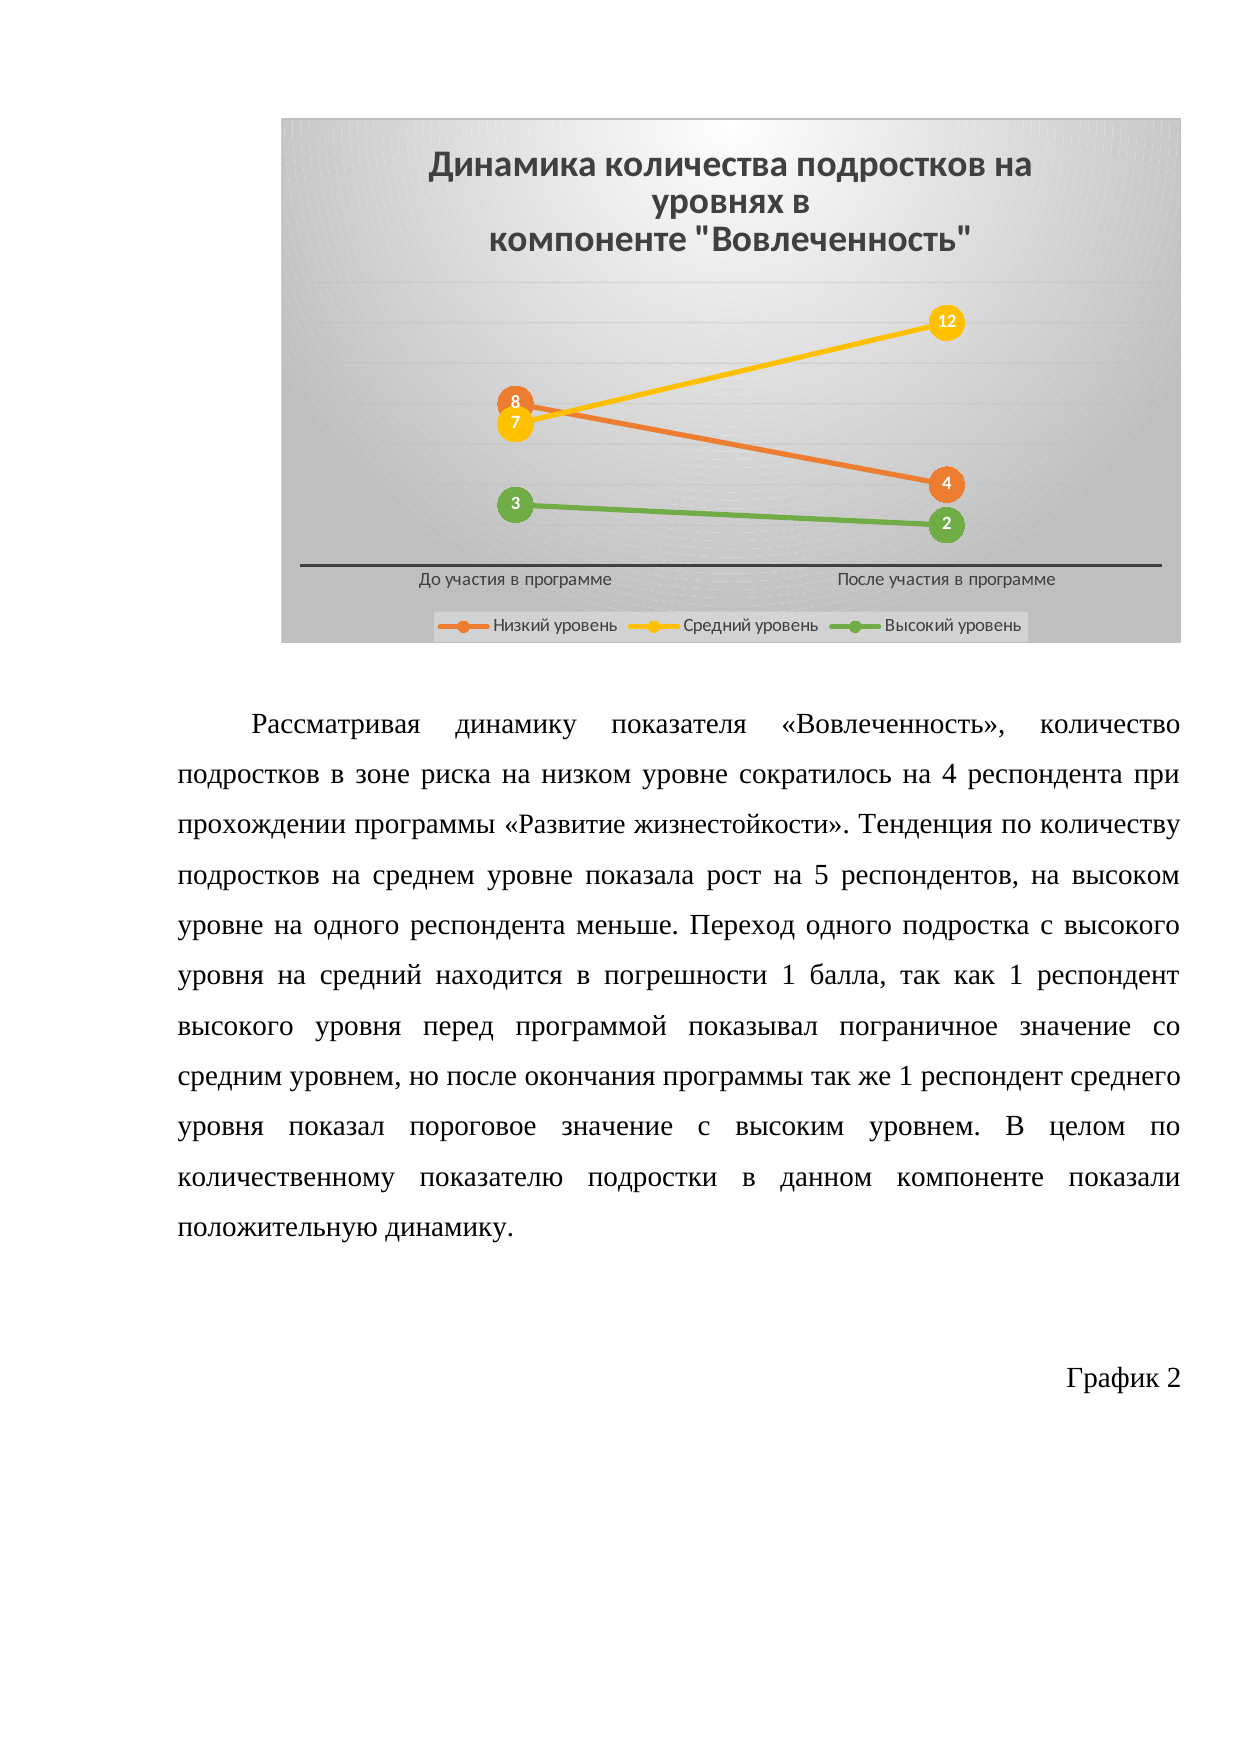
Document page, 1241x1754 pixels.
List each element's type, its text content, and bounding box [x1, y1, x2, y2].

text Рассматривая динамику показателя «Вовлеченность», количество подростков в зоне риска на низком уровне сократилось на 4 респондента при прохождении программы «Развитие жизнестойкости». Тенденция по количеству подростков на среднем уровне показала рост на 5 респондентов, на высоком уровне на одного респондента меньше. Переход одного подростка с высокого уровня на средний находится в погрешности 1 балла, так как 1 респондент высокого уровня перед программой показывал пограничное значение со средним уровнем, но после окончания программы так же 1 респондент среднего уровня показал пороговое значение с высоким уровнем. В целом по количественному показателю подростки в данном компоненте показали положительную динамику. [177, 706, 1181, 1242]
text График 2 [177, 1360, 1181, 1393]
